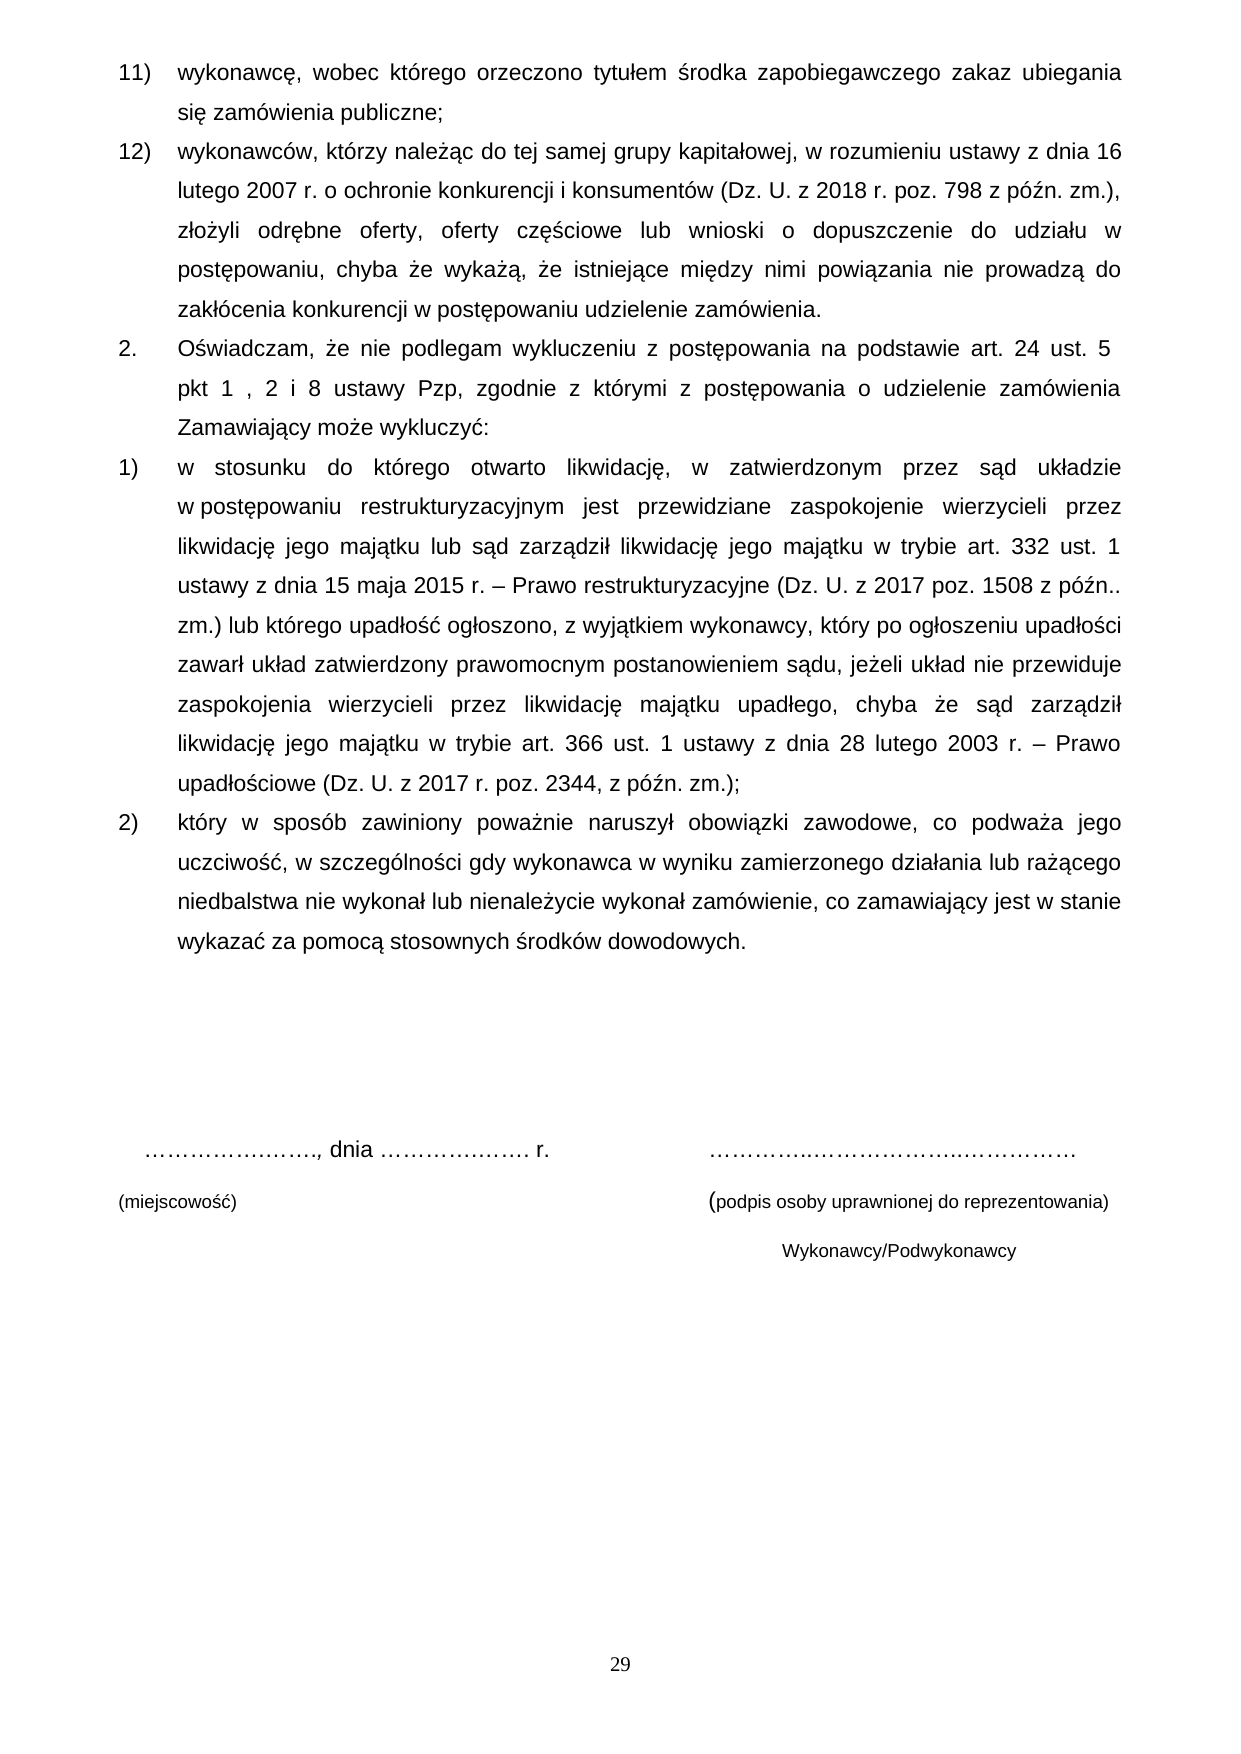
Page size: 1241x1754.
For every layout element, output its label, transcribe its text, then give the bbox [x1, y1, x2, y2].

list wykonawcę, wobec którego orzeczono tytułem środka zapobiegawczego zakaz ubiegania się zamówienia publiczne; [118, 59, 1122, 125]
list który w sposób zawiniony poważnie naruszył obowiązki zawodowe, co podważa jego uczciwość, w szczególności gdy wykonawca w wyniku zamierzonego działania lub rażącego niedbalstwa nie wykonał lub nienależycie wykonał zamówienie, co zamawiający jest w stanie wykazać za pomocą stosownych środków dowodowych. [118, 809, 1122, 954]
list wykonawców, którzy należąc do tej samej grupy kapitałowej, w rozumieniu ustawy z dnia 16 lutego 2007 r. o ochronie konkurencji i konsumentów (Dz. U. z 2018 r. poz. 798 z późn. zm.), złożyli odrębne oferty, oferty częściowe lub wnioski o dopuszczenie do udziału w postępowaniu, chyba że wykażą, że istniejące między nimi powiązania nie prowadzą do zakłócenia konkurencji w postępowaniu udzielenie zamówienia. [118, 138, 1122, 322]
text Wykonawcy/Podwykonawcy [708, 1239, 1122, 1261]
list w stosunku do którego otwarto likwidację, w zatwierdzonym przez sąd układzie w postępowaniu restrukturyzacyjnym jest przewidziane zaspokojenie wierzycieli przez likwidację jego majątku lub sąd zarządził likwidację jego majątku w trybie art. 332 ust. 1 ustawy z dnia 15 maja 2015 r. – Prawo restrukturyzacyjne (Dz. U. z 2017 poz. 1508 z późn.. zm.) lub którego upadłość ogłoszono, z wyjątkiem wykonawcy, który po ogłoszeniu upadłości zawarł układ zatwierdzony prawomocnym postanowieniem sądu, jeżeli układ nie przewiduje zaspokojenia wierzycieli przez likwidację majątku upadłego, chyba że sąd zarządził likwidację jego majątku w trybie art. 366 ust. 1 ustawy z dnia 28 lutego 2003 r. – Prawo upadłościowe (Dz. U. z 2017 r. poz. 2344, z późn. zm.); [118, 454, 1122, 796]
text (miejscowość) (podpis osoby uprawnionej do reprezentowania) [118, 1187, 1122, 1214]
text …………….……., dnia ………….……. r. …………..………………..…………… [118, 1136, 1122, 1162]
list Oświadczam, że nie podlegam wykluczeniu z postępowania na podstawie art. 24 ust. 5 pkt 1 , 2 i 8 ustawy Pzp, zgodnie z którymi z postępowania o udzielenie zamówienia Zamawiający może wykluczyć: [118, 335, 1122, 441]
